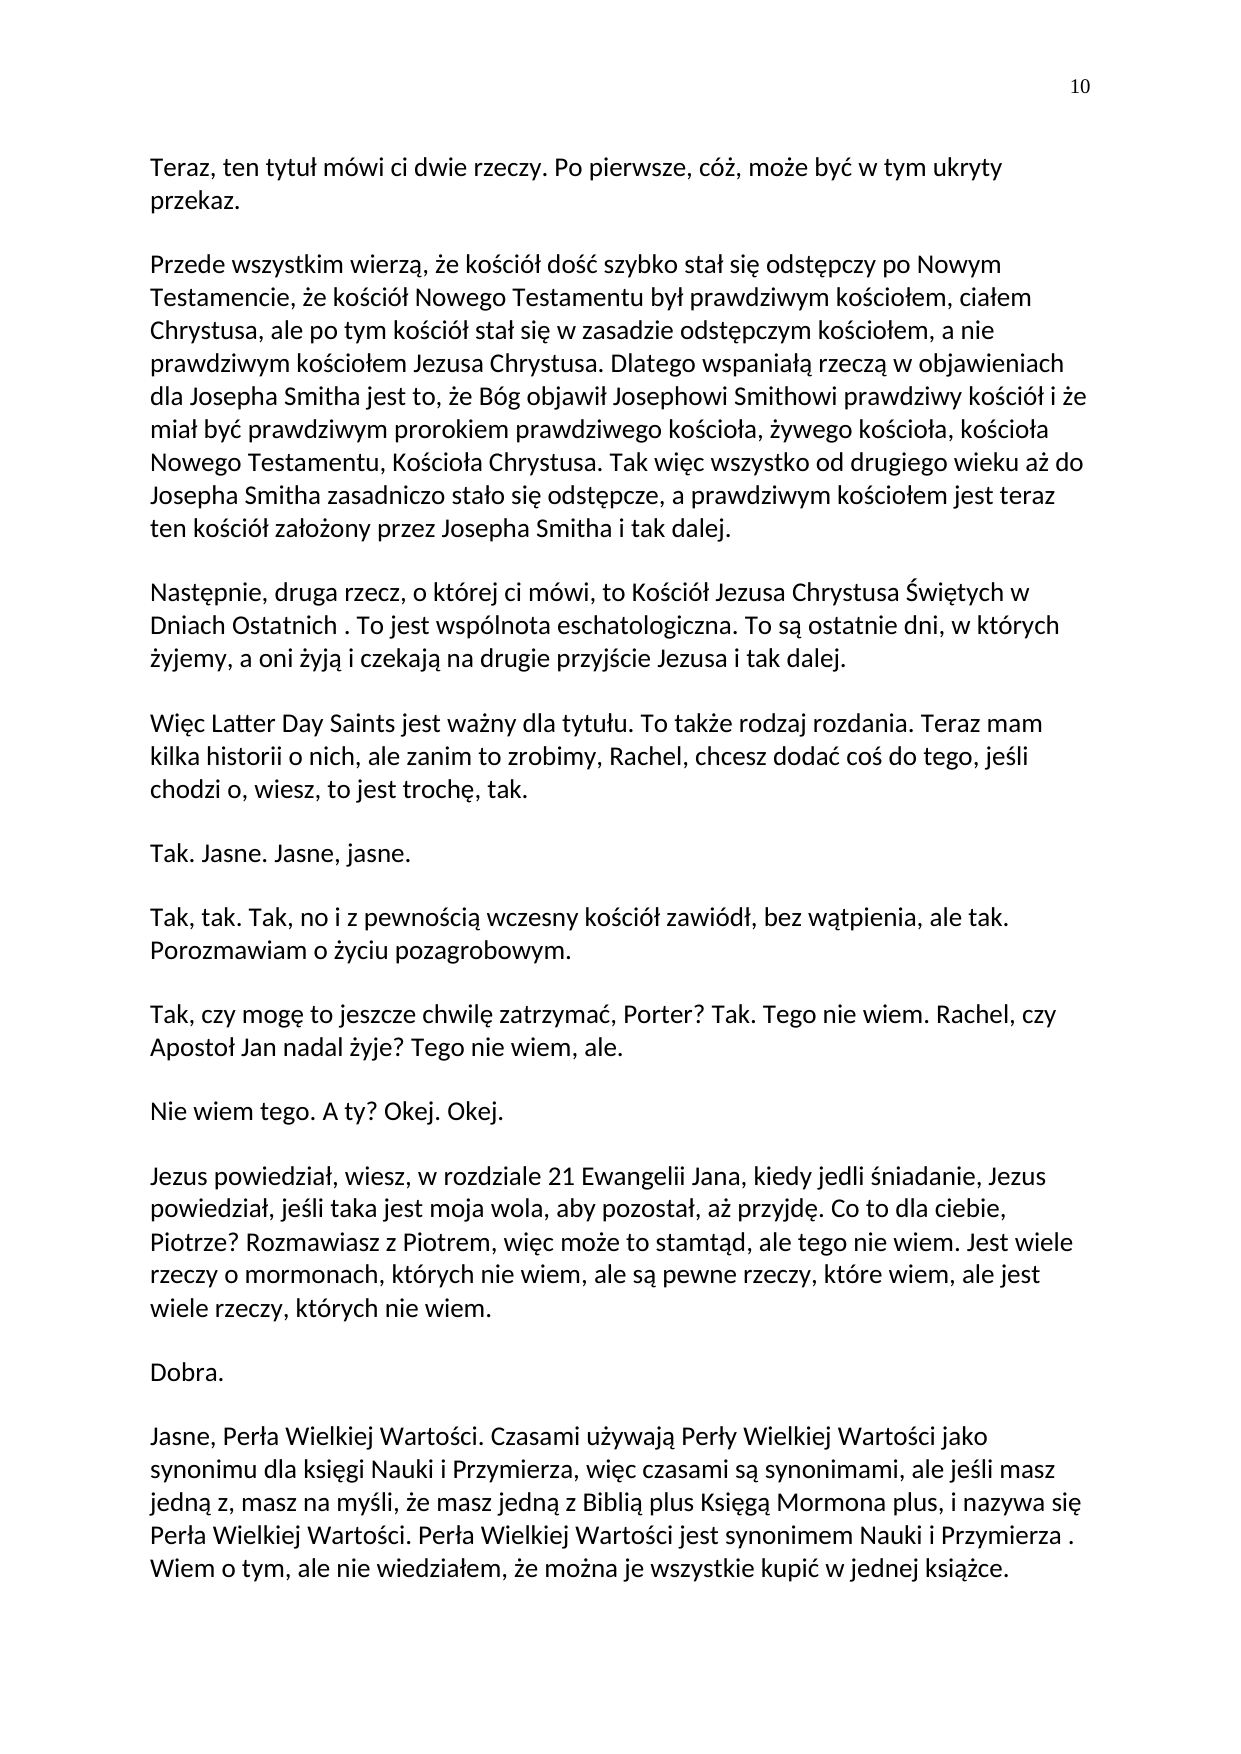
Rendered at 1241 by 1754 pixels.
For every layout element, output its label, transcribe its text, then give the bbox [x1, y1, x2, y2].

text Dobra. [150, 1355, 1090, 1388]
text Jasne, Perła Wielkiej Wartości. Czasami używają Perły Wielkiej Wartości jako synonimu dla księgi Nauki i Przymierza, więc czasami są synonimami, ale jeśli masz jedną z, masz na myśli, że masz jedną z Biblią plus Księgą Mormona plus, i nazywa się Perła Wielkiej Wartości. Perła Wielkiej Wartości jest synonimem Nauki i Przymierza . Wiem o tym, ale nie wiedziałem, że można je wszystkie kupić w jednej książce. [150, 1419, 1090, 1584]
text Tak. Jasne. Jasne, jasne. [150, 836, 1090, 869]
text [150, 150, 1090, 216]
text Tak, tak. Tak, no i z pewnością wczesny kościół zawiódł, bez wątpienia, ale tak. Porozmawiam o życiu pozagrobowym. [150, 900, 1090, 966]
text Więc Latter Day Saints jest ważny dla tytułu. To także rodzaj rozdania. Teraz mam kilka historii o nich, ale zanim to zrobimy, Rachel, chcesz dodać coś do tego, jeśli chodzi o, wiesz, to jest trochę, tak. [150, 706, 1090, 805]
text Nie wiem tego. A ty? Okej. Okej. [150, 1094, 1090, 1127]
text Tak, czy mogę to jeszcze chwilę zatrzymać, Porter? Tak. Tego nie wiem. Rachel, czy Apostoł Jan nadal żyje? Tego nie wiem, ale. [150, 997, 1090, 1063]
text Przede wszystkim wierzą, że kościół dość szybko stał się odstępczy po Nowym Testamencie, że kościół Nowego Testamentu był prawdziwym kościołem, ciałem Chrystusa, ale po tym kościół stał się w zasadzie odstępczym kościołem, a nie prawdziwym kościołem Jezusa Chrystusa. Dlatego wspaniałą rzeczą w objawieniach dla Josepha Smitha jest to, że Bóg objawił Josephowi Smithowi prawdziwy kościół i że miał być prawdziwym prorokiem prawdziwego kościoła, żywego kościoła, kościoła Nowego Testamentu, Kościoła Chrystusa. Tak więc wszystko od drugiego wieku aż do Josepha Smitha zasadniczo stało się odstępcze, a prawdziwym kościołem jest teraz ten kościół założony przez Josepha Smitha i tak dalej. [150, 247, 1090, 544]
text Jezus powiedział, wiesz, w rozdziale 21 Ewangelii Jana, kiedy jedli śniadanie, Jezus powiedział, jeśli taka jest moja wola, aby pozostał, aż przyjdę. Co to dla ciebie, Piotrze? Rozmawiasz z Piotrem, więc może to stamtąd, ale tego nie wiem. Jest wiele rzeczy o mormonach, których nie wiem, ale są pewne rzeczy, które wiem, ale jest wiele rzeczy, których nie wiem. [150, 1159, 1090, 1324]
text Następnie, druga rzecz, o której ci mówi, to Kościół Jezusa Chrystusa Świętych w Dniach Ostatnich . To jest wspólnota eschatologiczna. To są ostatnie dni, w których żyjemy, a oni żyją i czekają na drugie przyjście Jezusa i tak dalej. [150, 576, 1090, 674]
